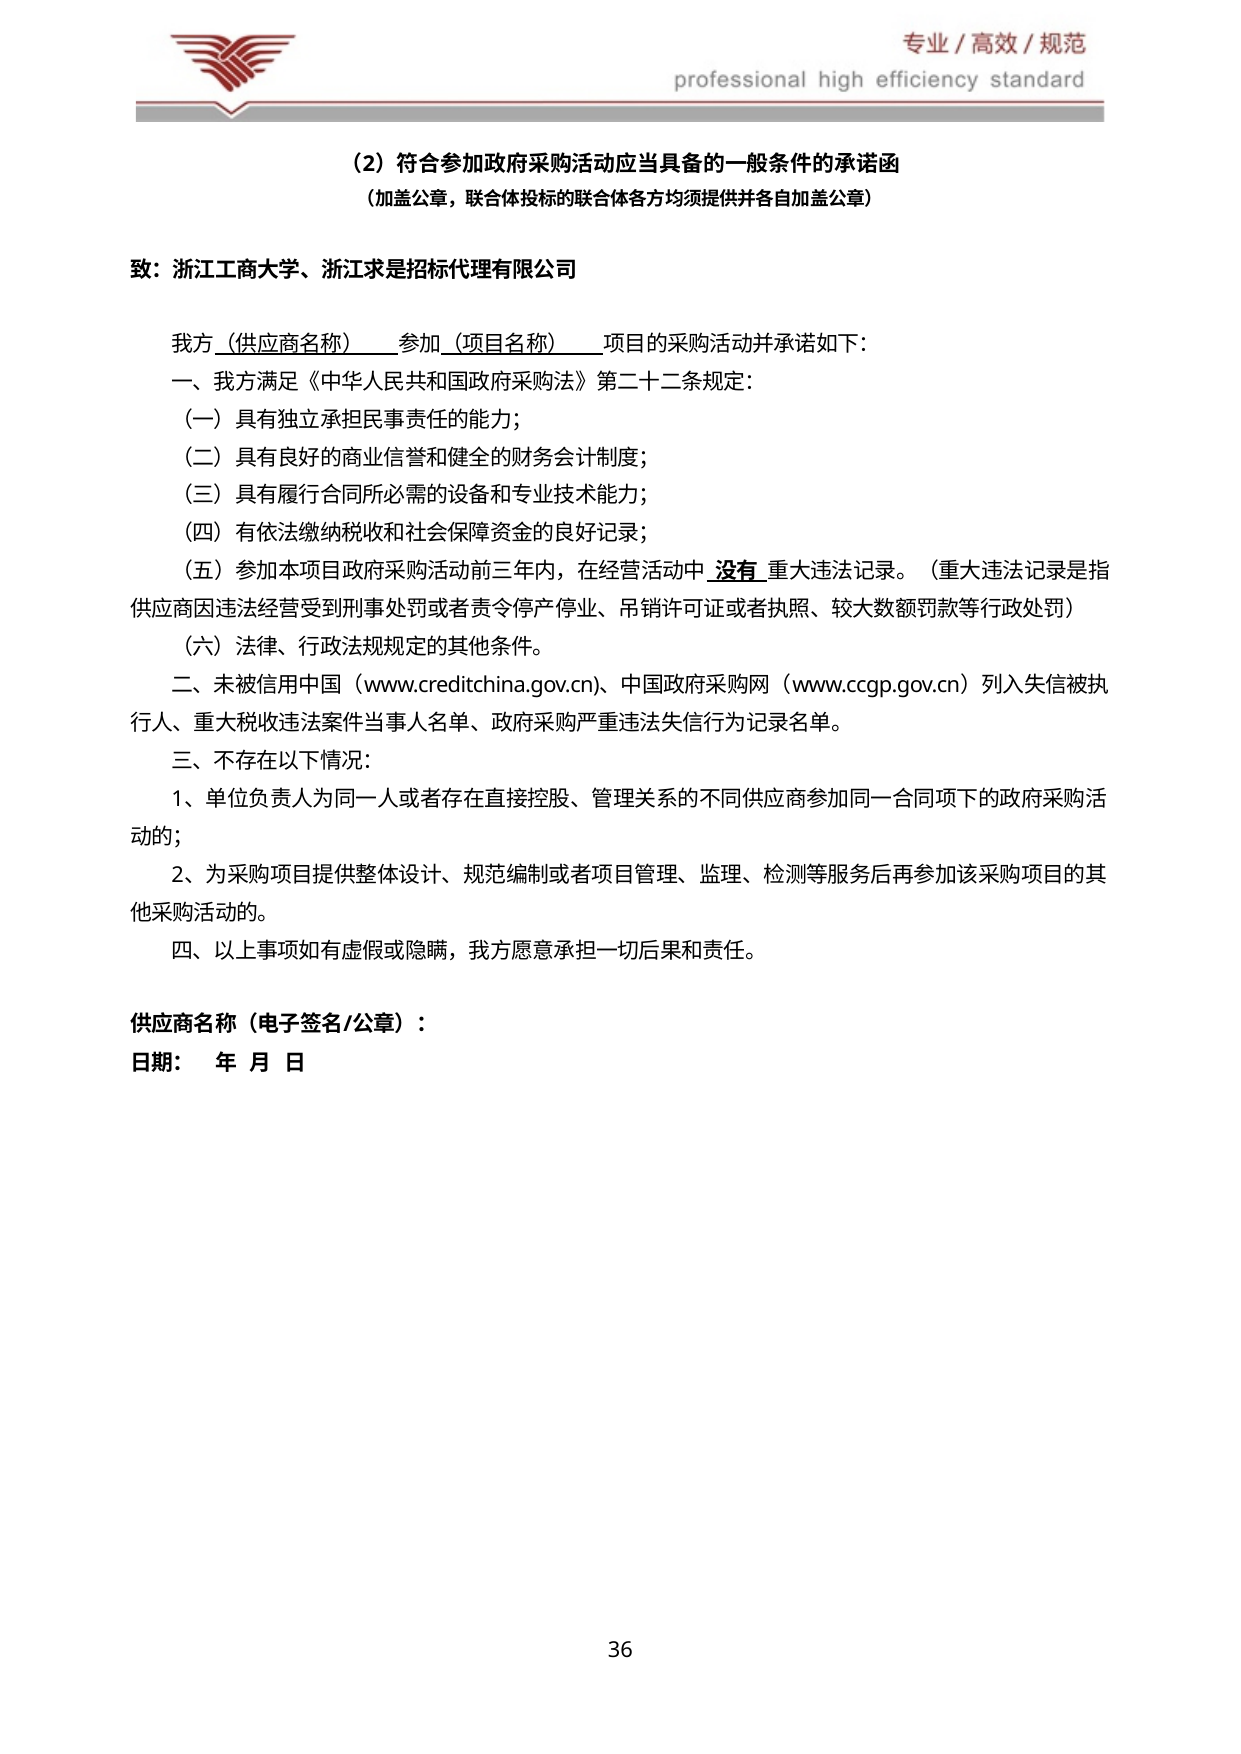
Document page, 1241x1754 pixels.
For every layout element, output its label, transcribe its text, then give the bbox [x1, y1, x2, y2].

picture [135, 11, 1105, 122]
text 致：浙江工商大学、浙江求是招标代理有限公司 [130, 252, 1110, 284]
text （二）具有良好的商业信誉和健全的财务会计制度； [130, 439, 1110, 471]
text （一）具有独立承担民事责任的能力； [130, 402, 1110, 433]
text （加盖公章，联合体投标的联合体各方均须提供并各自加盖公章） [130, 184, 1110, 211]
text 日期： 年 月 日 [130, 1044, 1110, 1076]
text （五）参加本项目政府采购活动前三年内，在经营活动中 没有 重大违法记录。（重大违法记录是指供应商因违法经营受到刑事处罚或者责令停产停业、吊销许可证或者执照、较大数额罚款等行政处罚） [130, 553, 1110, 623]
text 我方（供应商名称） 参加（项目名称） 项目的采购活动并承诺如下： [130, 326, 1110, 357]
text （六）法律、行政法规规定的其他条件。 [130, 629, 1110, 661]
text 一、我方满足《中华人民共和国政府采购法》第二十二条规定： [130, 364, 1110, 395]
text 三、不存在以下情况： [130, 743, 1110, 775]
text （四）有依法缴纳税收和社会保障资金的良好记录； [130, 515, 1110, 547]
text （2）符合参加政府采购活动应当具备的一般条件的承诺函 [130, 146, 1110, 177]
text 1、单位负责人为同一人或者存在直接控股、管理关系的不同供应商参加同一合同项下的政府采购活动的； [130, 781, 1110, 851]
text 二、未被信用中国（www.creditchina.gov.cn)、中国政府采购网（www.ccgp.gov.cn）列入失信被执行人、重大税收违法案件当事人名单、政府采购严重违法失信行为记录名单。 [130, 667, 1110, 737]
text 四、以上事项如有虚假或隐瞒，我方愿意承担一切后果和责任。 [130, 933, 1110, 964]
text 供应商名称（电子签名/公章）： [130, 1006, 1110, 1038]
text （三）具有履行合同所必需的设备和专业技术能力； [130, 477, 1110, 509]
text 2、为采购项目提供整体设计、规范编制或者项目管理、监理、检测等服务后再参加该采购项目的其他采购活动的。 [130, 857, 1110, 927]
